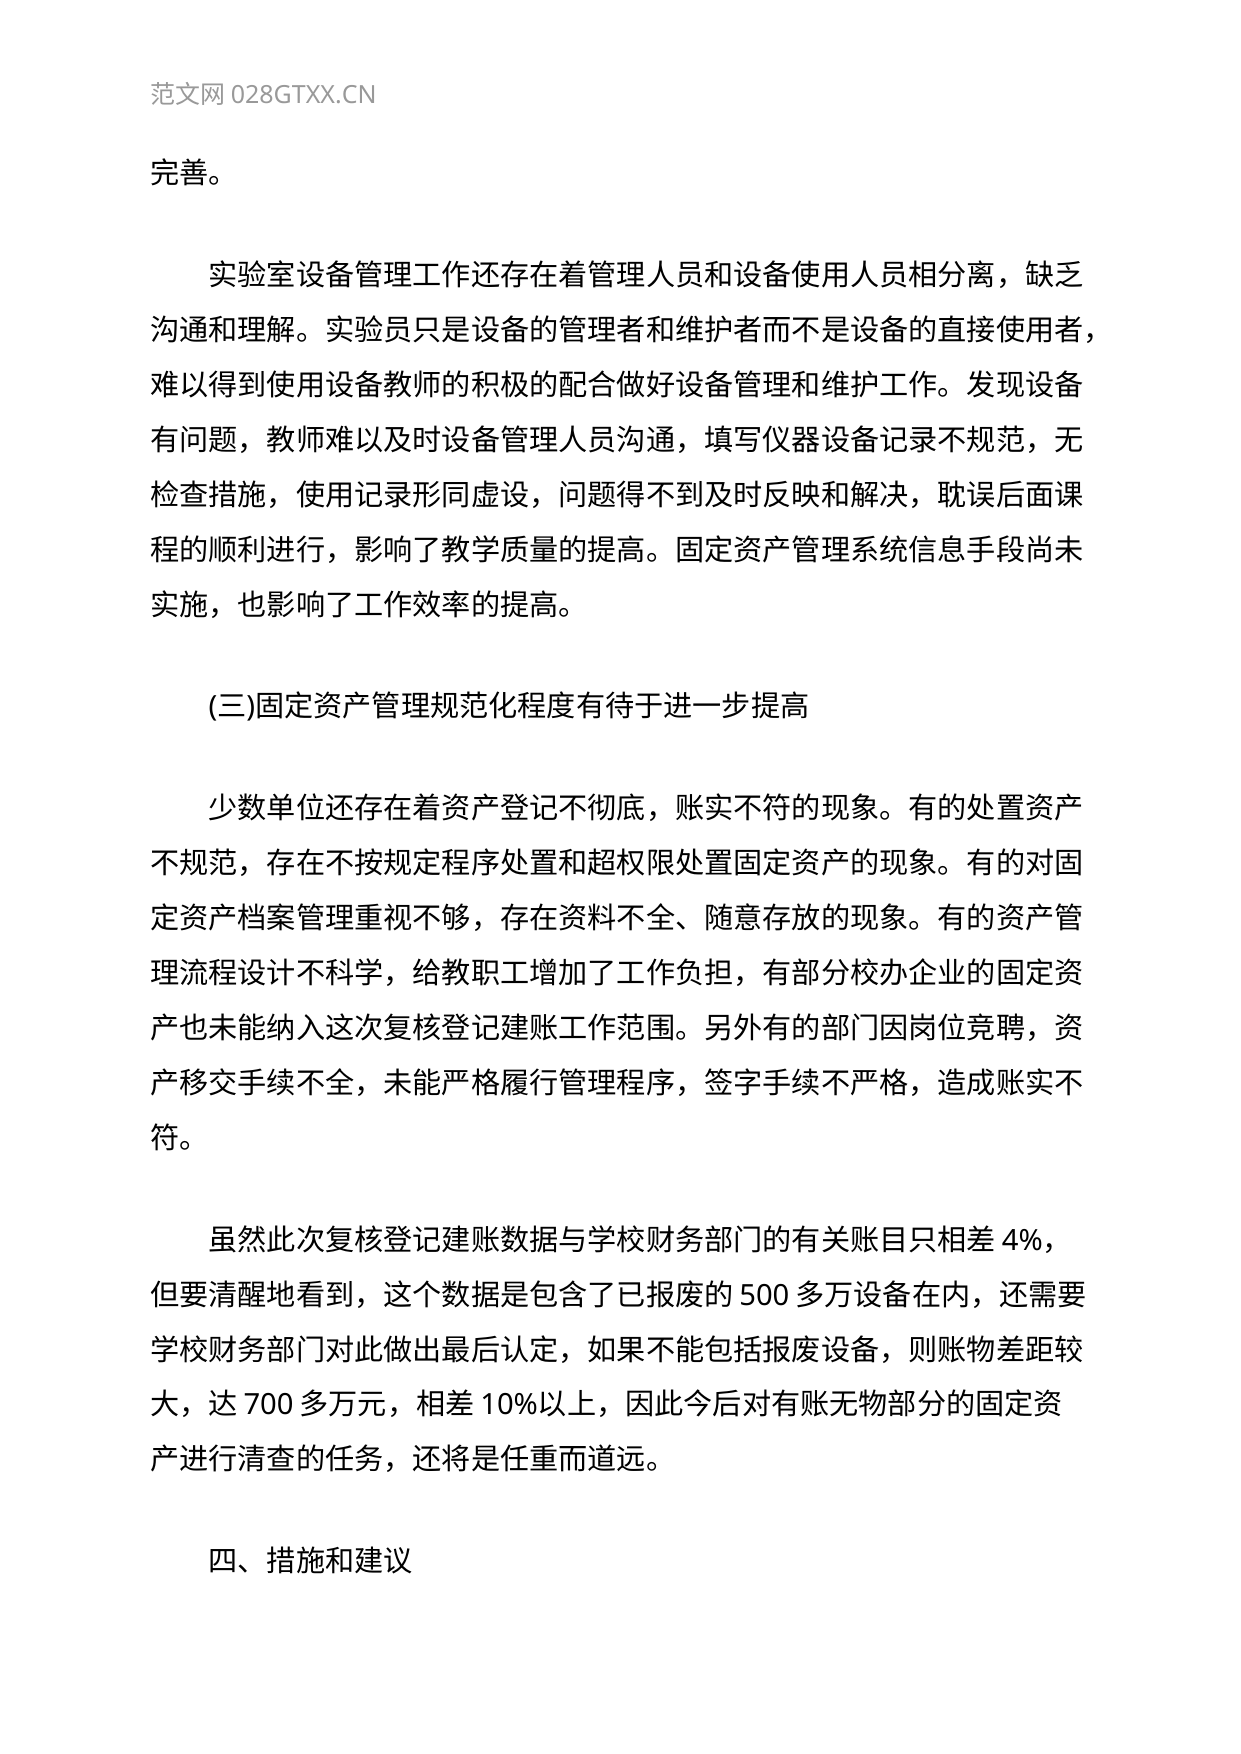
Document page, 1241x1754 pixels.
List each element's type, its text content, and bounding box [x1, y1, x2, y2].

text 四、措施和建议 [150, 1538, 1090, 1580]
text 虽然此次复核登记建账数据与学校财务部门的有关账目只相差4%，但要清醒地看到，这个数据是包含了已报废的500多万设备在内，还需要学校财务部门对此做出最后认定，如果不能包括报废设备，则账物差距较大，达700多万元，相差10%以上，因此今后对有账无物部分的固定资产进行清查的任务，还将是任重而道远。 [150, 1216, 1090, 1478]
text (三)固定资产管理规范化程度有待于进一步提高 [150, 683, 1090, 725]
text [150, 150, 1090, 192]
text 少数单位还存在着资产登记不彻底，账实不符的现象。有的处置资产不规范，存在不按规定程序处置和超权限处置固定资产的现象。有的对固定资产档案管理重视不够，存在资料不全、随意存放的现象。有的资产管理流程设计不科学，给教职工增加了工作负担，有部分校办企业的固定资产也未能纳入这次复核登记建账工作范围。另外有的部门因岗位竞聘，资产移交手续不全，未能严格履行管理程序，签字手续不严格，造成账实不符。 [150, 785, 1090, 1157]
text 实验室设备管理工作还存在着管理人员和设备使用人员相分离，缺乏沟通和理解。实验员只是设备的管理者和维护者而不是设备的直接使用者，难以得到使用设备教师的积极的配合做好设备管理和维护工作。发现设备有问题，教师难以及时设备管理人员沟通，填写仪器设备记录不规范，无检查措施，使用记录形同虚设，问题得不到及时反映和解决，耽误后面课程的顺利进行，影响了教学质量的提高。固定资产管理系统信息手段尚未实施，也影响了工作效率的提高。 [150, 252, 1090, 623]
